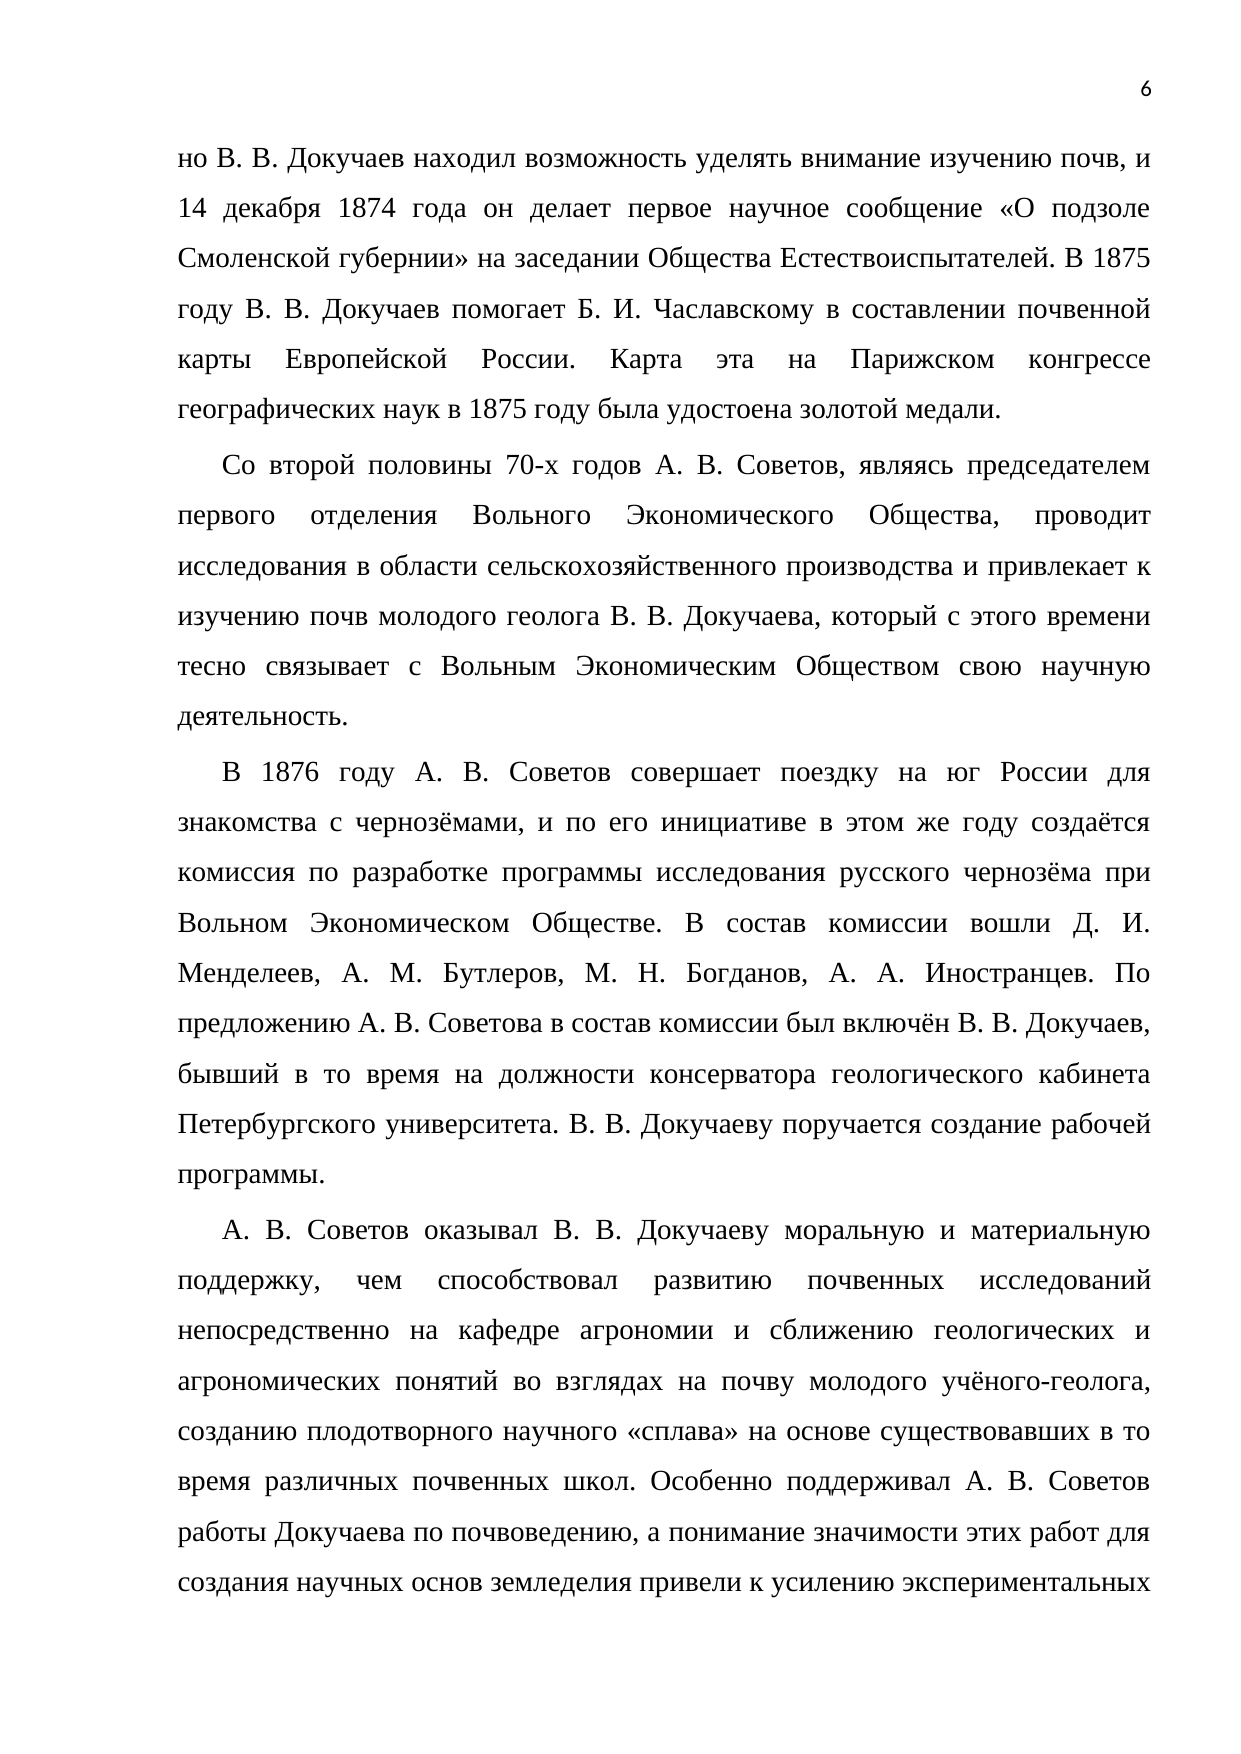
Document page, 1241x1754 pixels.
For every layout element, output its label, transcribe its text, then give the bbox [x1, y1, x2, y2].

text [177, 1212, 1152, 1598]
text В 1876 году А. В. Советов совершает поездку на юг России для знакомства с чернозёмами, и по его инициативе в этом же году создаётся комиссия по разработке программы исследования русского чернозёма при Вольном Экономическом Обществе. В состав комиссии вошли Д. И. Менделеев, А. М. Бутлеров, М. Н. Богданов, А. А. Иностранцев. По предложению А. В. Советова в состав комиссии был включён В. В. Докучаев, бывший в то время на должности консерватора геологического кабинета Петербургского университета. В. В. Докучаеву поручается создание рабочей программы. [177, 754, 1152, 1190]
text Со второй половины 70-х годов А. В. Советов, являясь председателем первого отделения Вольного Экономического Общества, проводит исследования в области сельскохозяйственного производства и привлекает к изучению почв молодого геолога В. В. Докучаева, который с этого времени тесно связывает с Вольным Экономическим Обществом свою научную деятельность. [177, 447, 1152, 732]
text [177, 140, 1152, 425]
